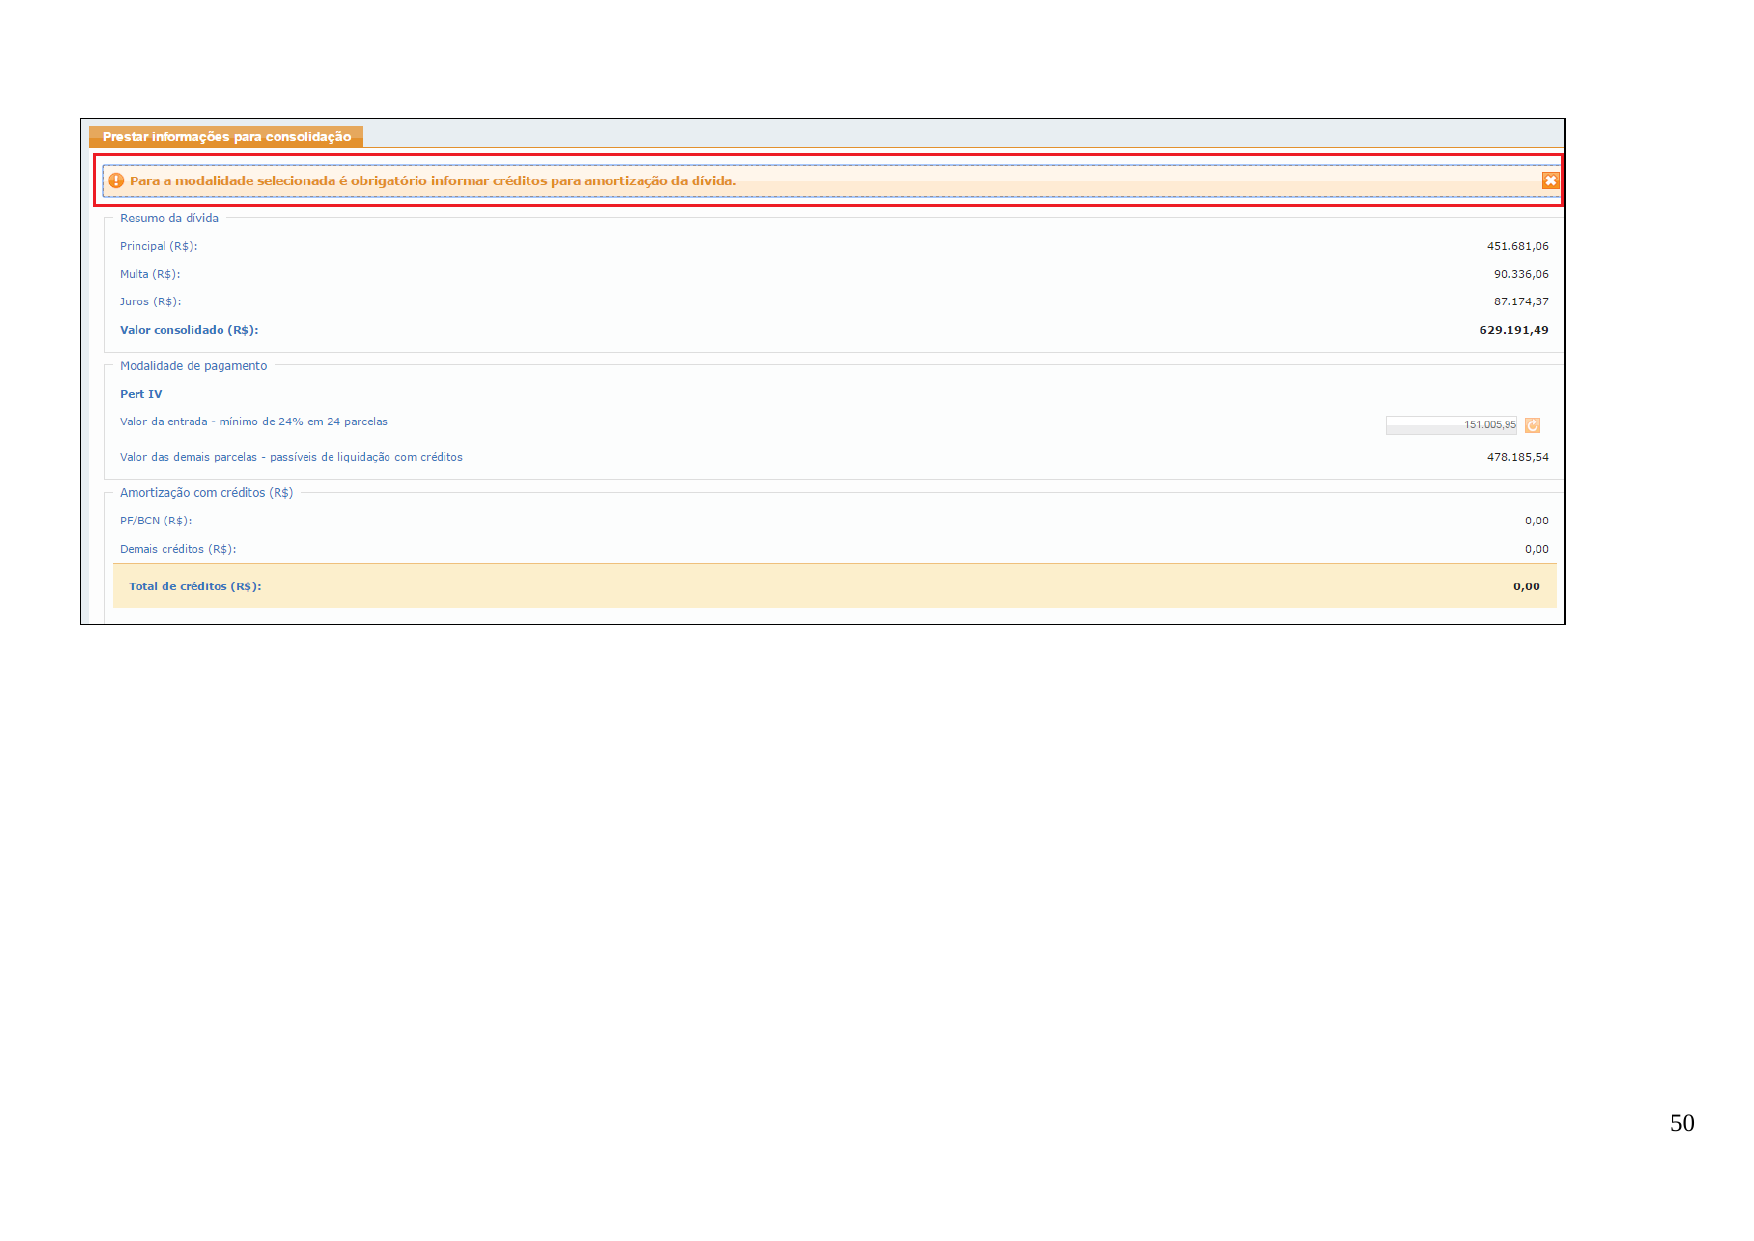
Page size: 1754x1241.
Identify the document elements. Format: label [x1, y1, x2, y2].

picture [81, 119, 1564, 624]
